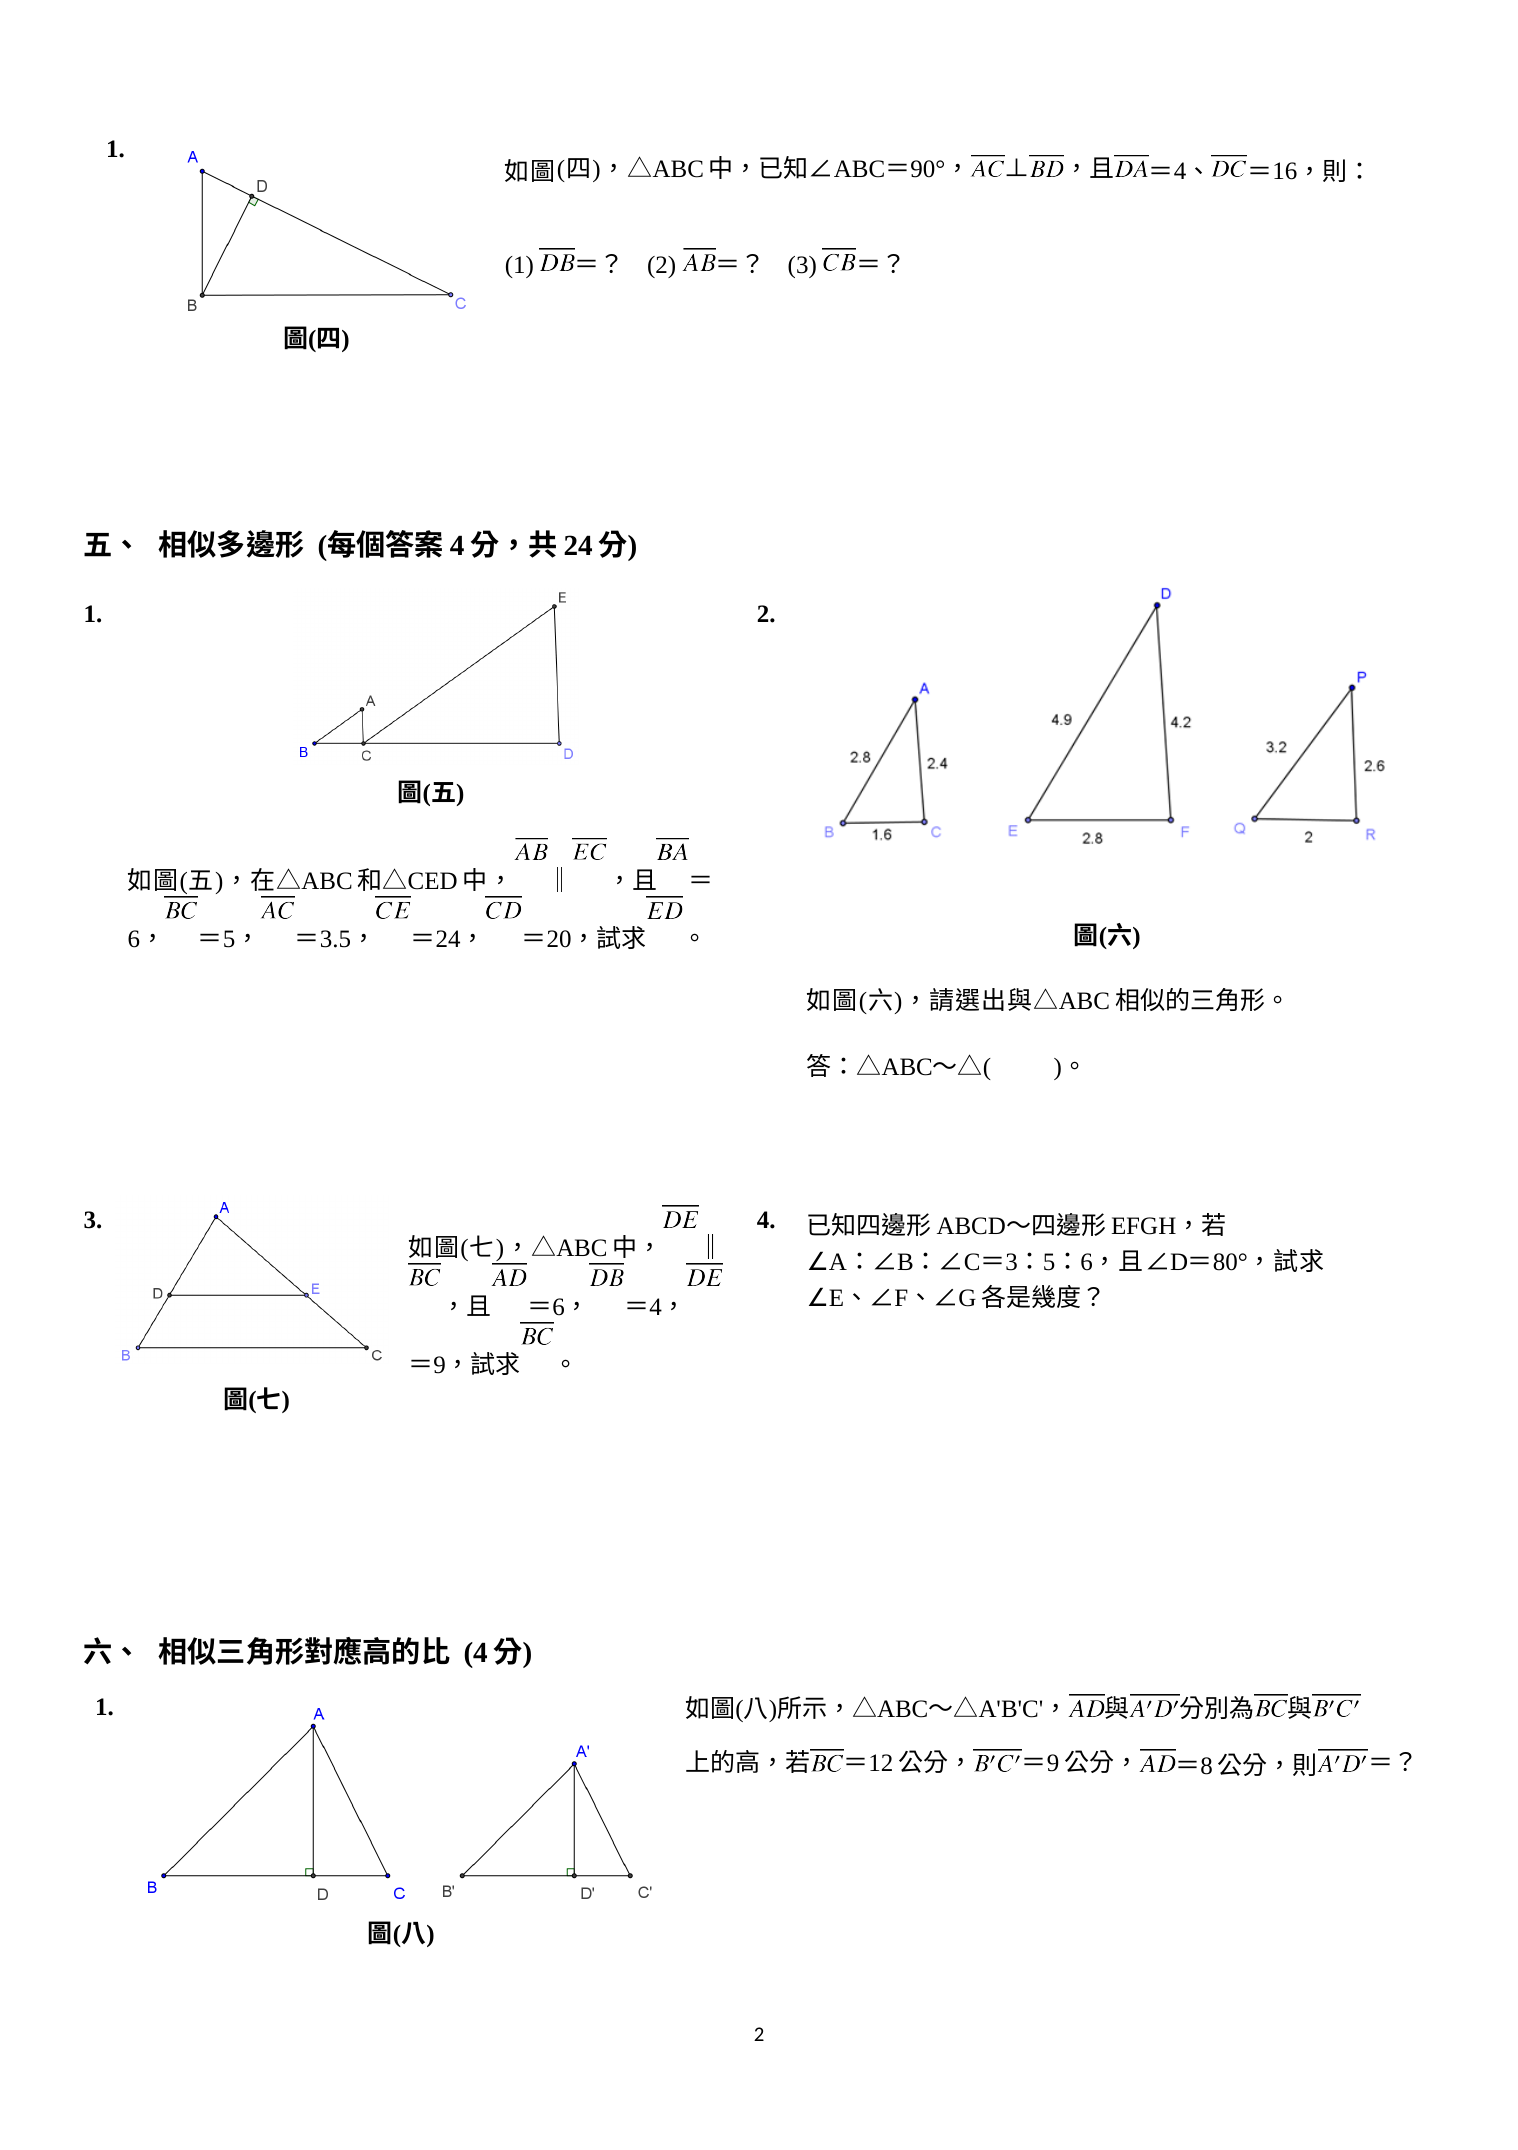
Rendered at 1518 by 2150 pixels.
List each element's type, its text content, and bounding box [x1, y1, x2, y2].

picture [408, 1263, 441, 1286]
picture [1317, 1749, 1368, 1772]
picture [514, 838, 548, 860]
picture [810, 1749, 844, 1772]
picture [520, 1322, 554, 1345]
picture [686, 1263, 723, 1286]
table_header 圖(五) 如圖(五)，在△ABC和△CED中，‖，且＝6，＝5，＝3.5，＝24，＝20，試求。 [116, 580, 745, 1187]
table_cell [80, 130, 1434, 505]
picture [646, 896, 683, 919]
picture [821, 580, 1393, 857]
picture [1114, 155, 1149, 177]
table_cell 如圖(七)，△ABC中，‖，且＝6，＝4，＝9，試求。 [397, 1187, 745, 1612]
picture [1139, 1749, 1176, 1772]
picture [1254, 1694, 1288, 1717]
table_cell 已知四邊形ABCD〜四邊形EFGH，若 ∠A：∠B：∠C＝3：5：6，且∠D＝80°，試求 ∠E、∠F、∠G各是幾度？ [795, 1187, 1419, 1612]
picture [572, 838, 607, 860]
picture [1312, 1694, 1361, 1717]
picture [375, 896, 411, 919]
picture [178, 143, 473, 318]
table_header 如圖(八)所示，△ABC〜△A'B'C'，與分別為與 上的高，若＝12公分，＝9公分，＝8公分，則＝？ [674, 1688, 1429, 1987]
picture [973, 1749, 1022, 1772]
picture [589, 1263, 624, 1286]
picture [1129, 1694, 1180, 1717]
list 相似多邊形 (每個答案4分，共24分) [83, 505, 1434, 580]
table_header 1. [72, 580, 116, 1187]
table_header 1. [84, 1688, 128, 1987]
picture [682, 248, 716, 271]
picture [485, 896, 522, 919]
table_cell 圖(七) [116, 1187, 397, 1612]
table_header 圖(八) [128, 1688, 674, 1987]
picture [539, 248, 575, 271]
table_header 2. [745, 580, 795, 1187]
table_cell 4. [745, 1187, 795, 1612]
picture [662, 1205, 699, 1228]
picture [656, 838, 689, 860]
picture [822, 248, 856, 271]
list 相似三角形對應高的比 (4分) [83, 1612, 1434, 1687]
picture [491, 1263, 527, 1286]
picture [1211, 155, 1247, 177]
picture [1029, 155, 1064, 177]
picture [1068, 1694, 1105, 1717]
picture [970, 155, 1005, 177]
picture [115, 1195, 389, 1364]
table_cell 3. [72, 1187, 116, 1612]
table_header 圖(六) 如圖(六)，請選出與△ABC相似的三角形。 答：△ABC〜△( )。 [795, 580, 1419, 1187]
picture [260, 896, 295, 919]
picture [164, 896, 198, 919]
